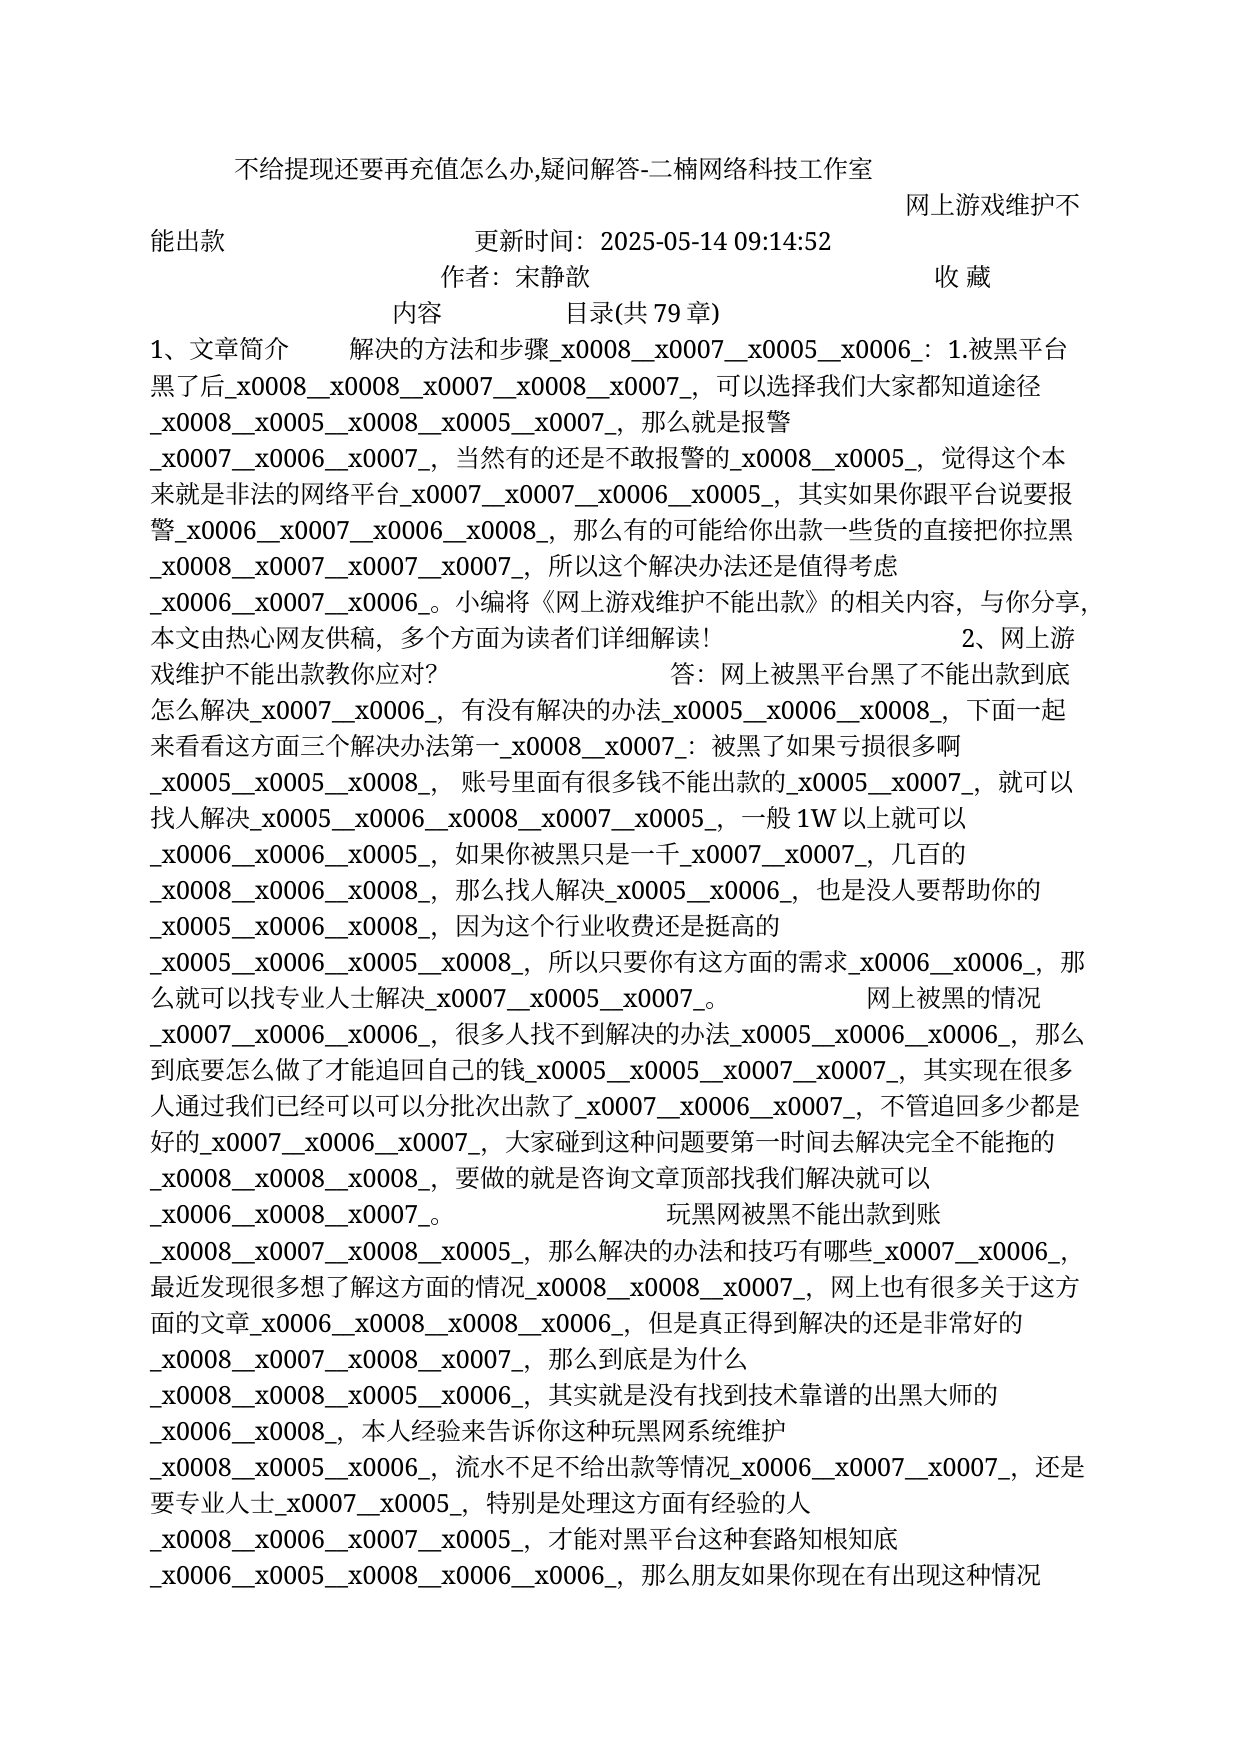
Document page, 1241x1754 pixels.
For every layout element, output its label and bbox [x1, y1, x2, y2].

text [150, 150, 1090, 1592]
